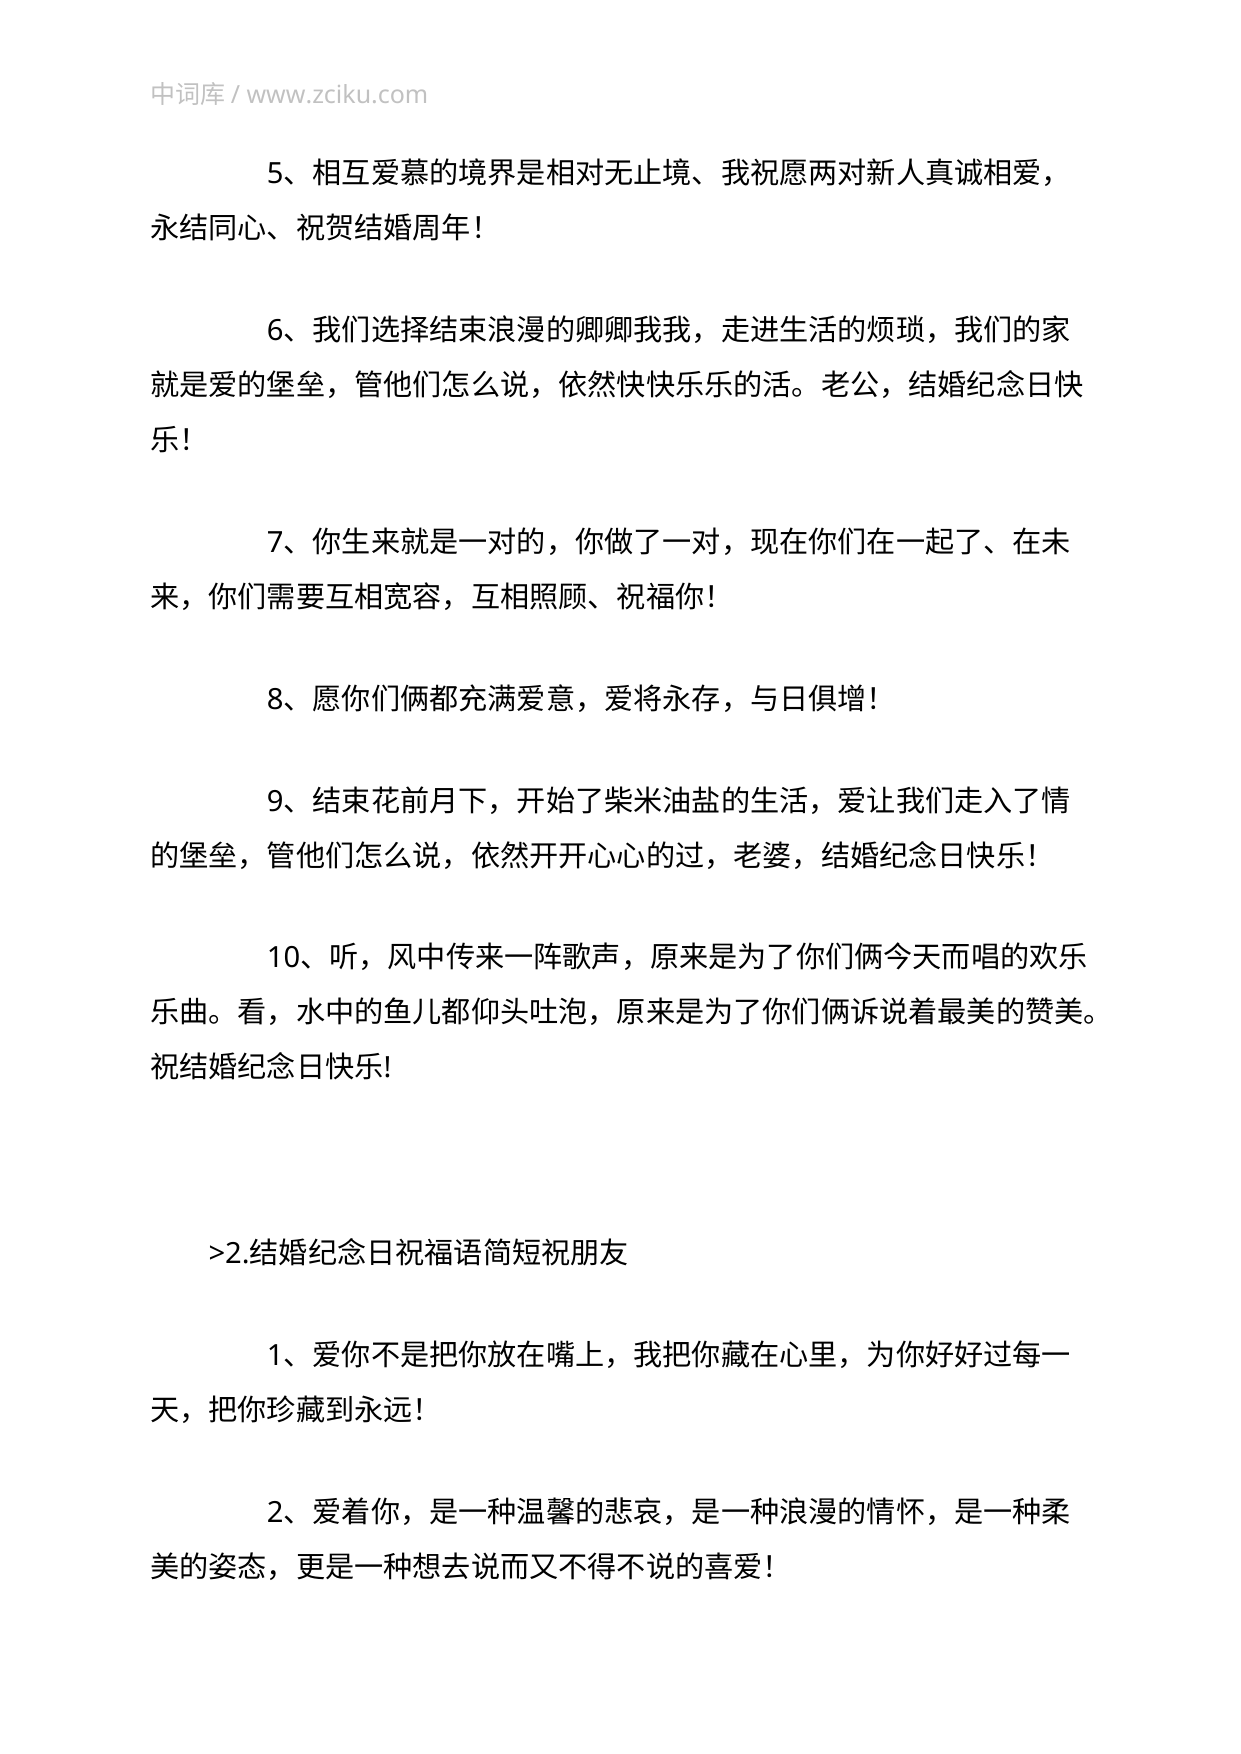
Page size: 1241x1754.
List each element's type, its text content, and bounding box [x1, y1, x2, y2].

text 9、结束花前月下，开始了柴米油盐的生活，爱让我们走入了情的堡垒，管他们怎么说，依然开开心心的过，老婆，结婚纪念日快乐！ [150, 777, 1090, 874]
text 1、爱你不是把你放在嘴上，我把你藏在心里，为你好好过每一天，把你珍藏到永远！ [150, 1332, 1090, 1429]
text 7、你生来就是一对的，你做了一对，现在你们在一起了、在未来，你们需要互相宽容，互相照顾、祝福你！ [150, 518, 1090, 616]
text >2.结婚纪念日祝福语简短祝朋友 [150, 1230, 1090, 1272]
text 6、我们选择结束浪漫的卿卿我我，走进生活的烦琐，我们的家就是爱的堡垒，管他们怎么说，依然快快乐乐的活。老公，结婚纪念日快乐！ [150, 307, 1090, 459]
text 10、听，风中传来一阵歌声，原来是为了你们俩今天而唱的欢乐乐曲。看，水中的鱼儿都仰头吐泡，原来是为了你们俩诉说着最美的赞美。祝结婚纪念日快乐! [150, 934, 1090, 1086]
text 5、相互爱慕的境界是相对无止境、我祝愿两对新人真诚相爱，永结同心、祝贺结婚周年！ [150, 150, 1090, 247]
text 2、爱着你，是一种温馨的悲哀，是一种浪漫的情怀，是一种柔美的姿态，更是一种想去说而又不得不说的喜爱！ [150, 1489, 1090, 1586]
text 8、愿你们俩都充满爱意，爱将永存，与日俱增！ [150, 675, 1090, 718]
